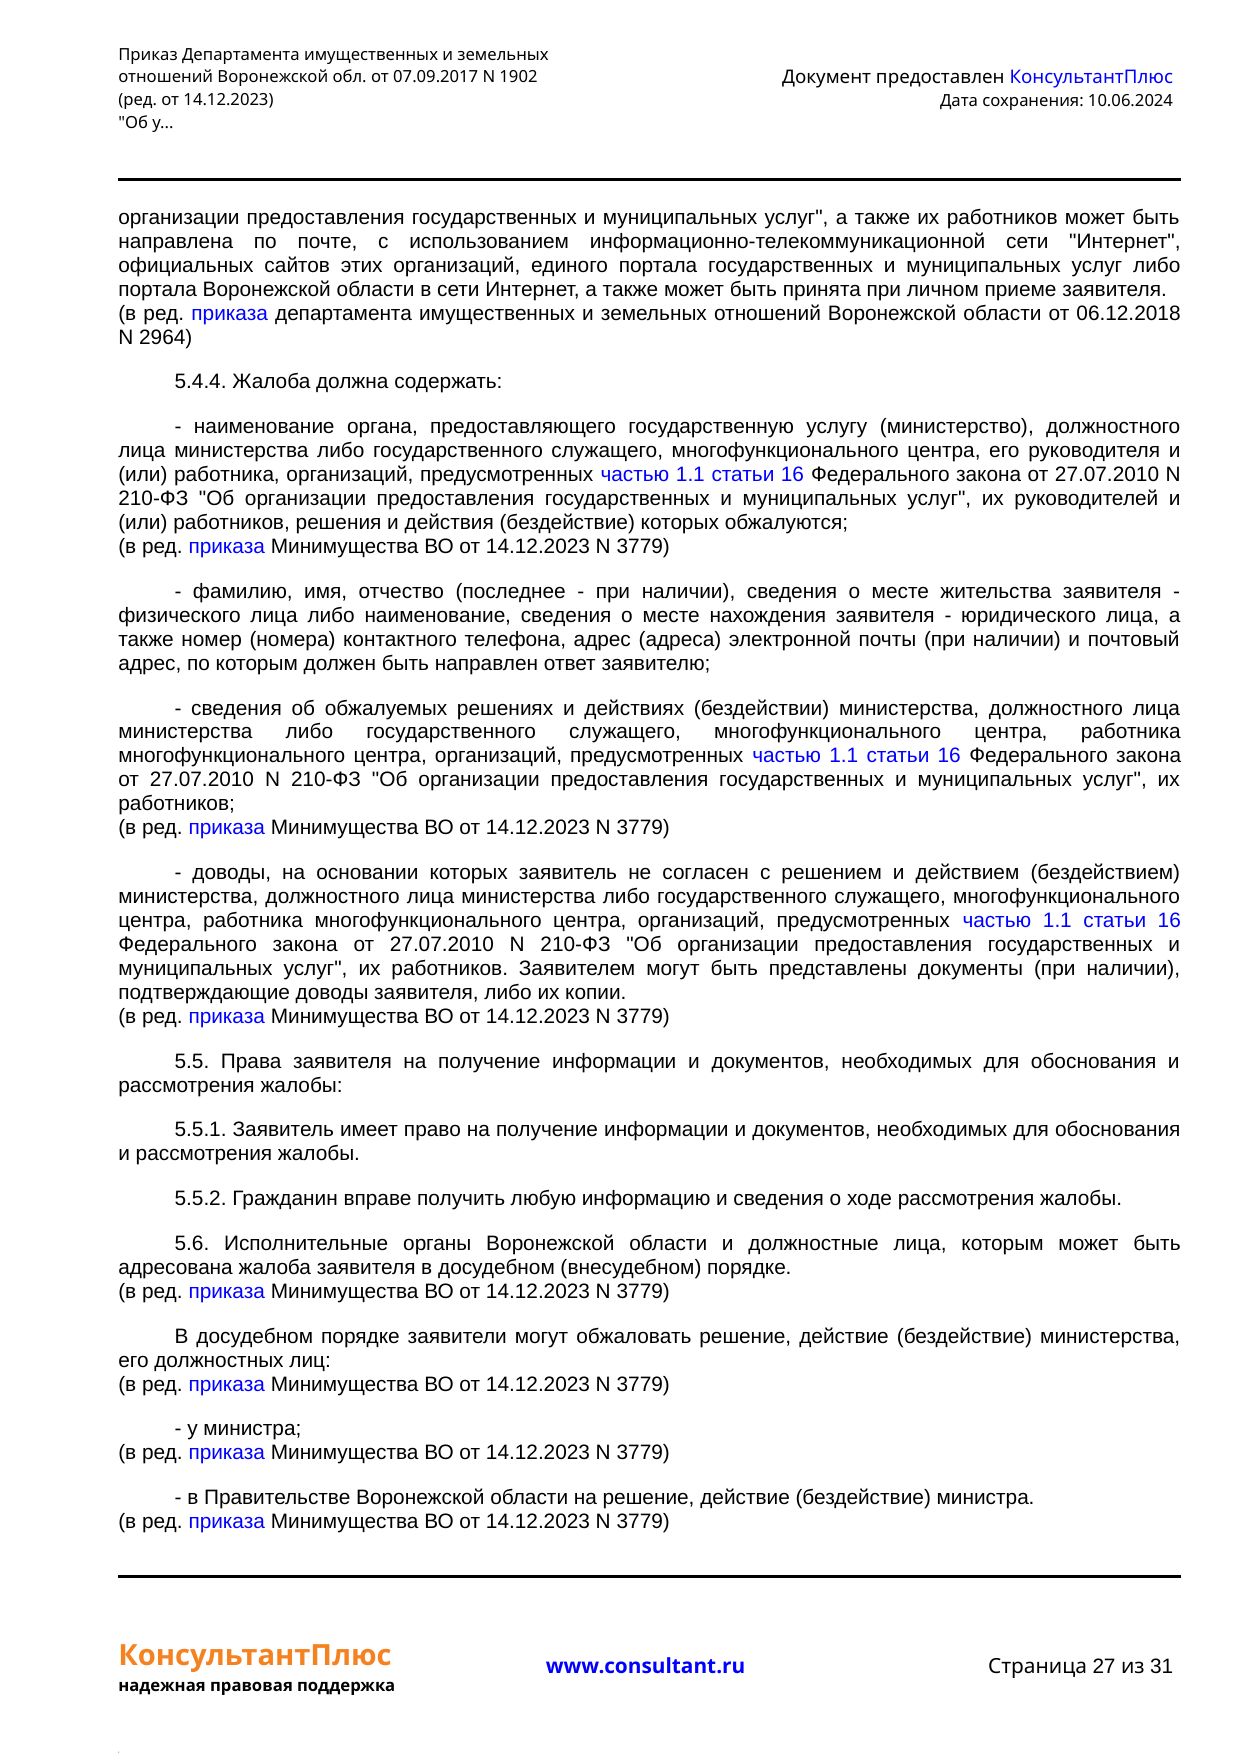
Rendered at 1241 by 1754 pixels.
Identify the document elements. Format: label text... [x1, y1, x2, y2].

text (в ред. приказа Минимущества ВО от 14.12.2023 N 3779) [118, 1371, 1181, 1395]
text (в ред. приказа Минимущества ВО от 14.12.2023 N 3779) [118, 1004, 1181, 1028]
text 5.4.4. Жалоба должна содержать: [118, 369, 1181, 393]
text (в ред. приказа департамента имущественных и земельных отношений Воронежской области от 06.12.2018 N 2964) [118, 301, 1181, 348]
text 5.6. Исполнительные органы Воронежской области и должностные лица, которым может быть адресована жалоба заявителя в досудебном (внесудебном) порядке. [118, 1231, 1181, 1279]
text 5.5.2. Гражданин вправе получить любую информацию и сведения о ходе рассмотрения жалобы. [118, 1186, 1181, 1210]
text В досудебном порядке заявители могут обжаловать решение, действие (бездействие) министерства, его должностных лиц: [118, 1323, 1181, 1371]
text - сведения об обжалуемых решениях и действиях (бездействии) министерства, должностного лица министерства либо государственного служащего, многофункционального центра, работника многофункционального центра, организаций, предусмотренных частью 1.1 статьи 16 Федерального закона от 27.07.2010 N 210-ФЗ "Об организации предоставления государственных и муниципальных услуг", их работников; [118, 695, 1181, 815]
text (в ред. приказа Минимущества ВО от 14.12.2023 N 3779) [118, 815, 1181, 839]
text 5.5. Права заявителя на получение информации и документов, необходимых для обоснования и рассмотрения жалобы: [118, 1048, 1181, 1096]
text (в ред. приказа Минимущества ВО от 14.12.2023 N 3779) [118, 1279, 1181, 1303]
text - у министра; [118, 1416, 1181, 1440]
text - наименование органа, предоставляющего государственную услугу (министерство), должностного лица министерства либо государственного служащего, многофункционального центра, его руководителя и (или) работника, организаций, предусмотренных частью 1.1 статьи 16 Федерального закона от 27.07.2010 N 210-ФЗ "Об организации предоставления государственных и муниципальных услуг", их руководителей и (или) работников, решения и действия (бездействие) которых обжалуются; [118, 414, 1181, 534]
text (в ред. приказа Минимущества ВО от 14.12.2023 N 3779) [118, 1440, 1181, 1464]
text (в ред. приказа Минимущества ВО от 14.12.2023 N 3779) [118, 1509, 1181, 1533]
text - фамилию, имя, отчество (последнее - при наличии), сведения о месте жительства заявителя - физического лица либо наименование, сведения о месте нахождения заявителя - юридического лица, а также номер (номера) контактного телефона, адрес (адреса) электронной почты (при наличии) и почтовый адрес, по которым должен быть направлен ответ заявителю; [118, 579, 1181, 674]
text - в Правительстве Воронежской области на решение, действие (бездействие) министра. [118, 1485, 1181, 1509]
text - доводы, на основании которых заявитель не согласен с решением и действием (бездействием) министерства, должностного лица министерства либо государственного служащего, многофункционального центра, работника многофункционального центра, организаций, предусмотренных частью 1.1 статьи 16 Федерального закона от 27.07.2010 N 210-ФЗ "Об организации предоставления государственных и муниципальных услуг", их работников. Заявителем могут быть представлены документы (при наличии), подтверждающие доводы заявителя, либо их копии. [118, 860, 1181, 1004]
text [118, 205, 1181, 301]
text 5.5.1. Заявитель имеет право на получение информации и документов, необходимых для обоснования и рассмотрения жалобы. [118, 1117, 1181, 1165]
text (в ред. приказа Минимущества ВО от 14.12.2023 N 3779) [118, 534, 1181, 558]
